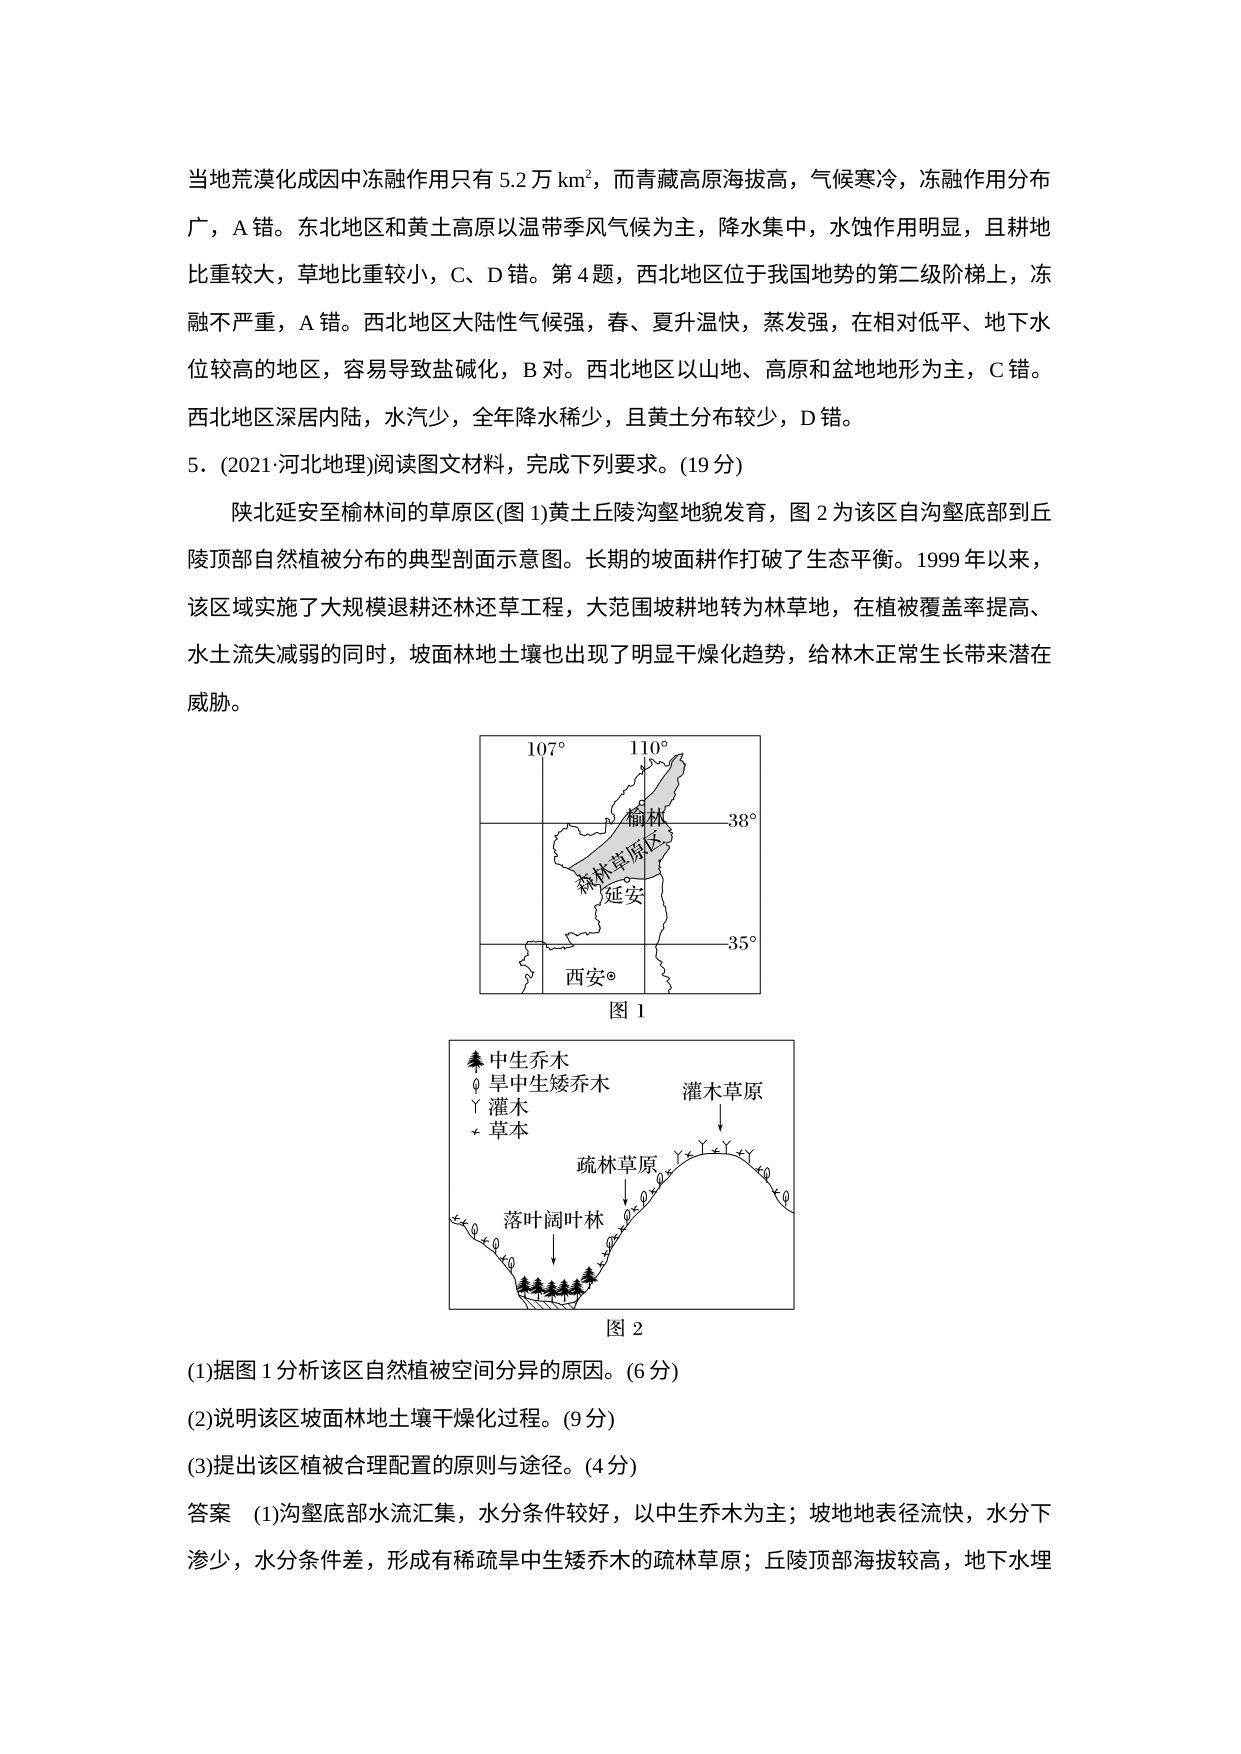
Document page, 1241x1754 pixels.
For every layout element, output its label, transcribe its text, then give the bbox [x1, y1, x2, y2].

picture [442, 1034, 798, 1339]
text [187, 162, 1053, 431]
picture [472, 732, 768, 1020]
text (1)据图1分析该区自然植被空间分异的原因。(6分) [187, 1353, 1053, 1385]
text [187, 1496, 1053, 1575]
text (2)说明该区坡面林地土壤干燥化过程。(9分) [187, 1401, 1053, 1433]
text (3)提出该区植被合理配置的原则与途径。(4分) [187, 1448, 1053, 1480]
text 5．(2021·河北地理)阅读图文材料，完成下列要求。(19分) [187, 447, 1053, 479]
text 陕北延安至榆林间的草原区(图1)黄土丘陵沟壑地貌发育，图2为该区自沟壑底部到丘陵顶部自然植被分布的典型剖面示意图。长期的坡面耕作打破了生态平衡。1999年以来，该区域实施了大规模退耕还林还草工程，大范围坡耕地转为林草地，在植被覆盖率提高、水土流失减弱的同时，坡面林地土壤也出现了明显干燥化趋势，给林木正常生长带来潜在威胁。 [187, 494, 1053, 716]
